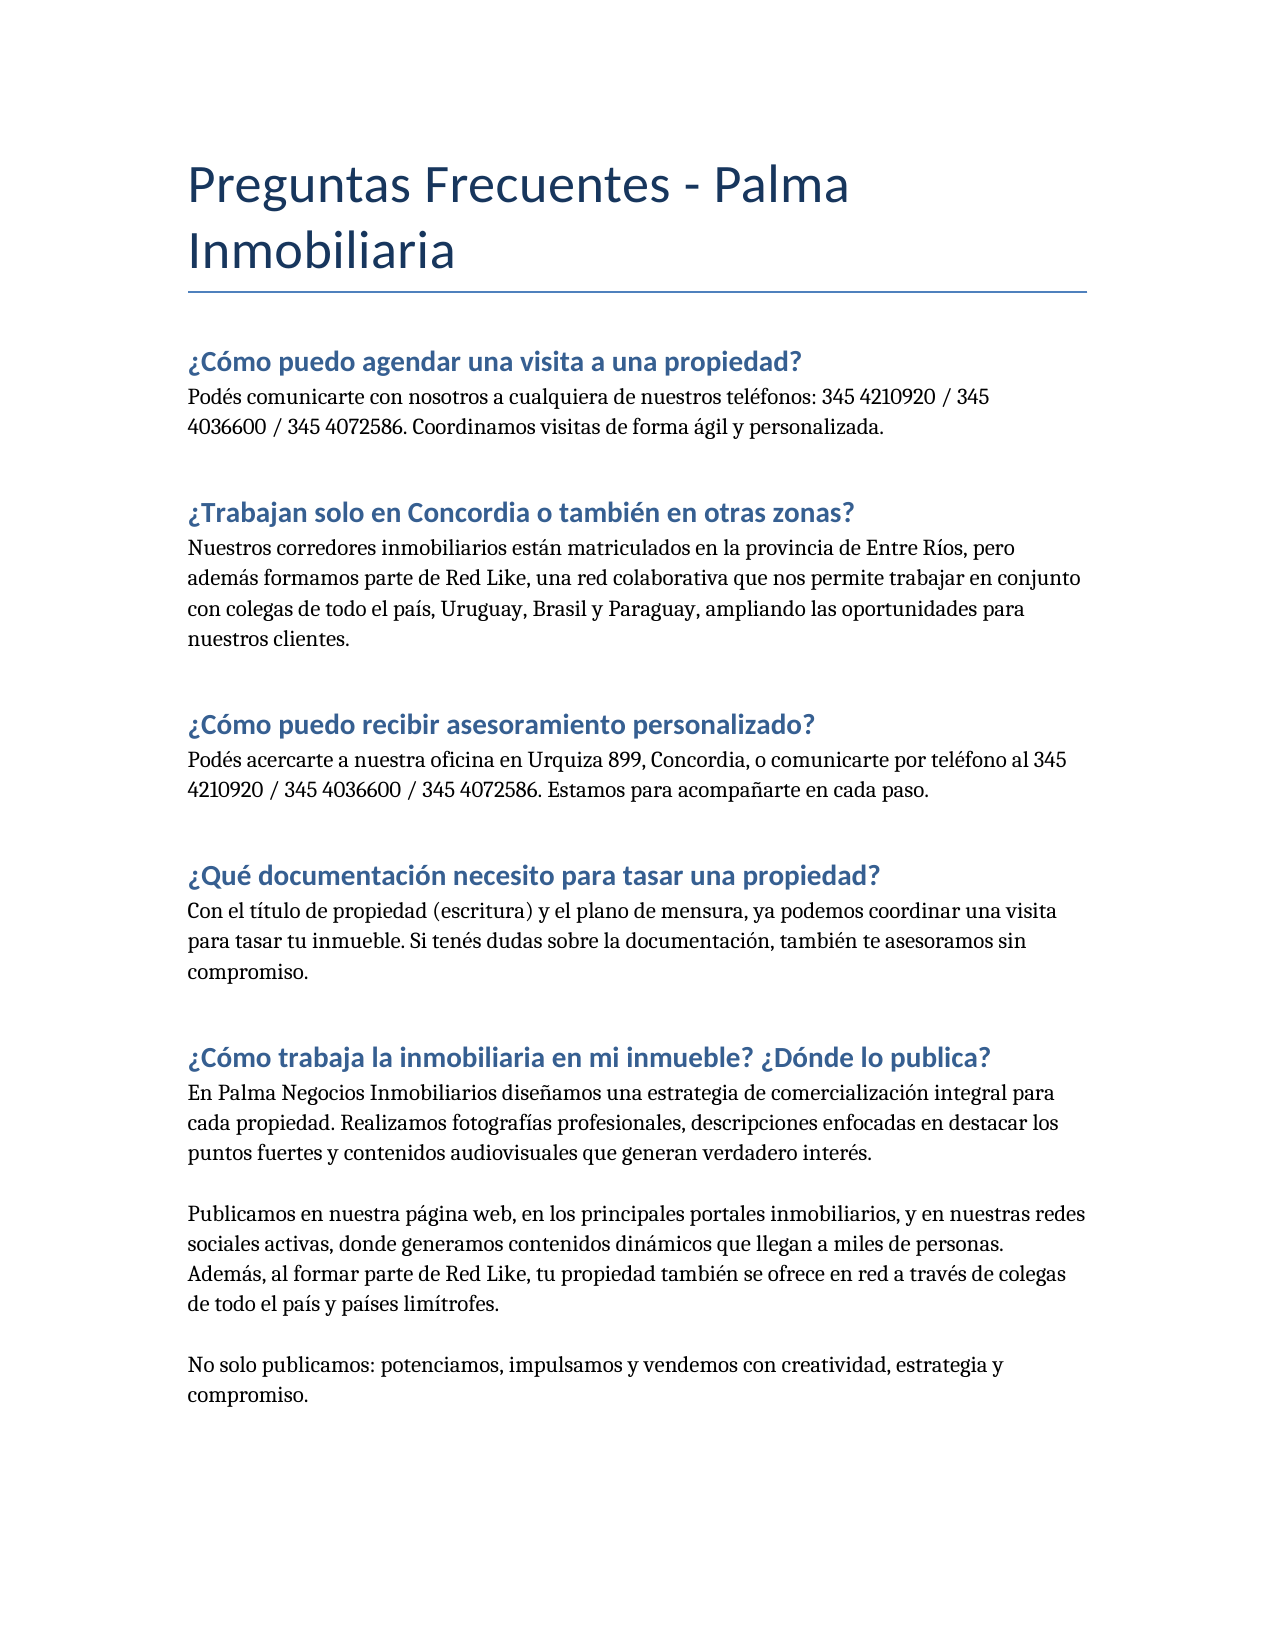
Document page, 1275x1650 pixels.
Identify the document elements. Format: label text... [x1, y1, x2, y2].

subtitle ¿Trabajan solo en Concordia o también en otras zonas? [187, 494, 1087, 530]
subtitle ¿Cómo puedo agendar una visita a una propiedad? [187, 343, 1087, 378]
text Nuestros corredores inmobiliarios están matriculados en la provincia de Entre Ríos, pero además formamos parte de Red Like, una red colaborativa que nos permite trabajar en conjunto con colegas de todo el país, Uruguay, Brasil y Paraguay, ampliando las oportunidades para nuestros clientes. [187, 535, 1087, 652]
subtitle ¿Qué documentación necesito para tasar una propiedad? [187, 857, 1087, 893]
subtitle ¿Cómo puedo recibir asesoramiento personalizado? [187, 706, 1087, 741]
text Podés comunicarte con nosotros a cualquiera de nuestros teléfonos: 345 4210920 / 345 4036600 / 345 4072586. Coordinamos visitas de forma ágil y personalizada. [187, 384, 1087, 440]
text En Palma Negocios Inmobiliarios diseñamos una estrategia de comercialización integral para cada propiedad. Realizamos fotografías profesionales, descripciones enfocadas en destacar los puntos fuertes y contenidos audiovisuales que generan verdadero interés. Publicamos en nuestra página web, en los principales portales inmobiliarios, y en nuestras redes sociales activas, donde generamos contenidos dinámicos que llegan a miles de personas. Además, al formar parte de Red Like, tu propiedad también se ofrece en red a través de colegas de todo el país y países limítrofes. No solo publicamos: potenciamos, impulsamos y vendemos con creatividad, estrategia y compromiso. [187, 1080, 1087, 1408]
subtitle ¿Cómo trabaja la inmobiliaria en mi inmueble? ¿Dónde lo publica? [187, 1039, 1087, 1074]
title Preguntas Frecuentes - Palma Inmobiliaria [187, 150, 1087, 293]
text Con el título de propiedad (escritura) y el plano de mensura, ya podemos coordinar una visita para tasar tu inmueble. Si tenés dudas sobre la documentación, también te asesoramos sin compromiso. [187, 898, 1087, 985]
text Podés acercarte a nuestra oficina en Urquiza 899, Concordia, o comunicarte por teléfono al 345 4210920 / 345 4036600 / 345 4072586. Estamos para acompañarte en cada paso. [187, 747, 1087, 803]
